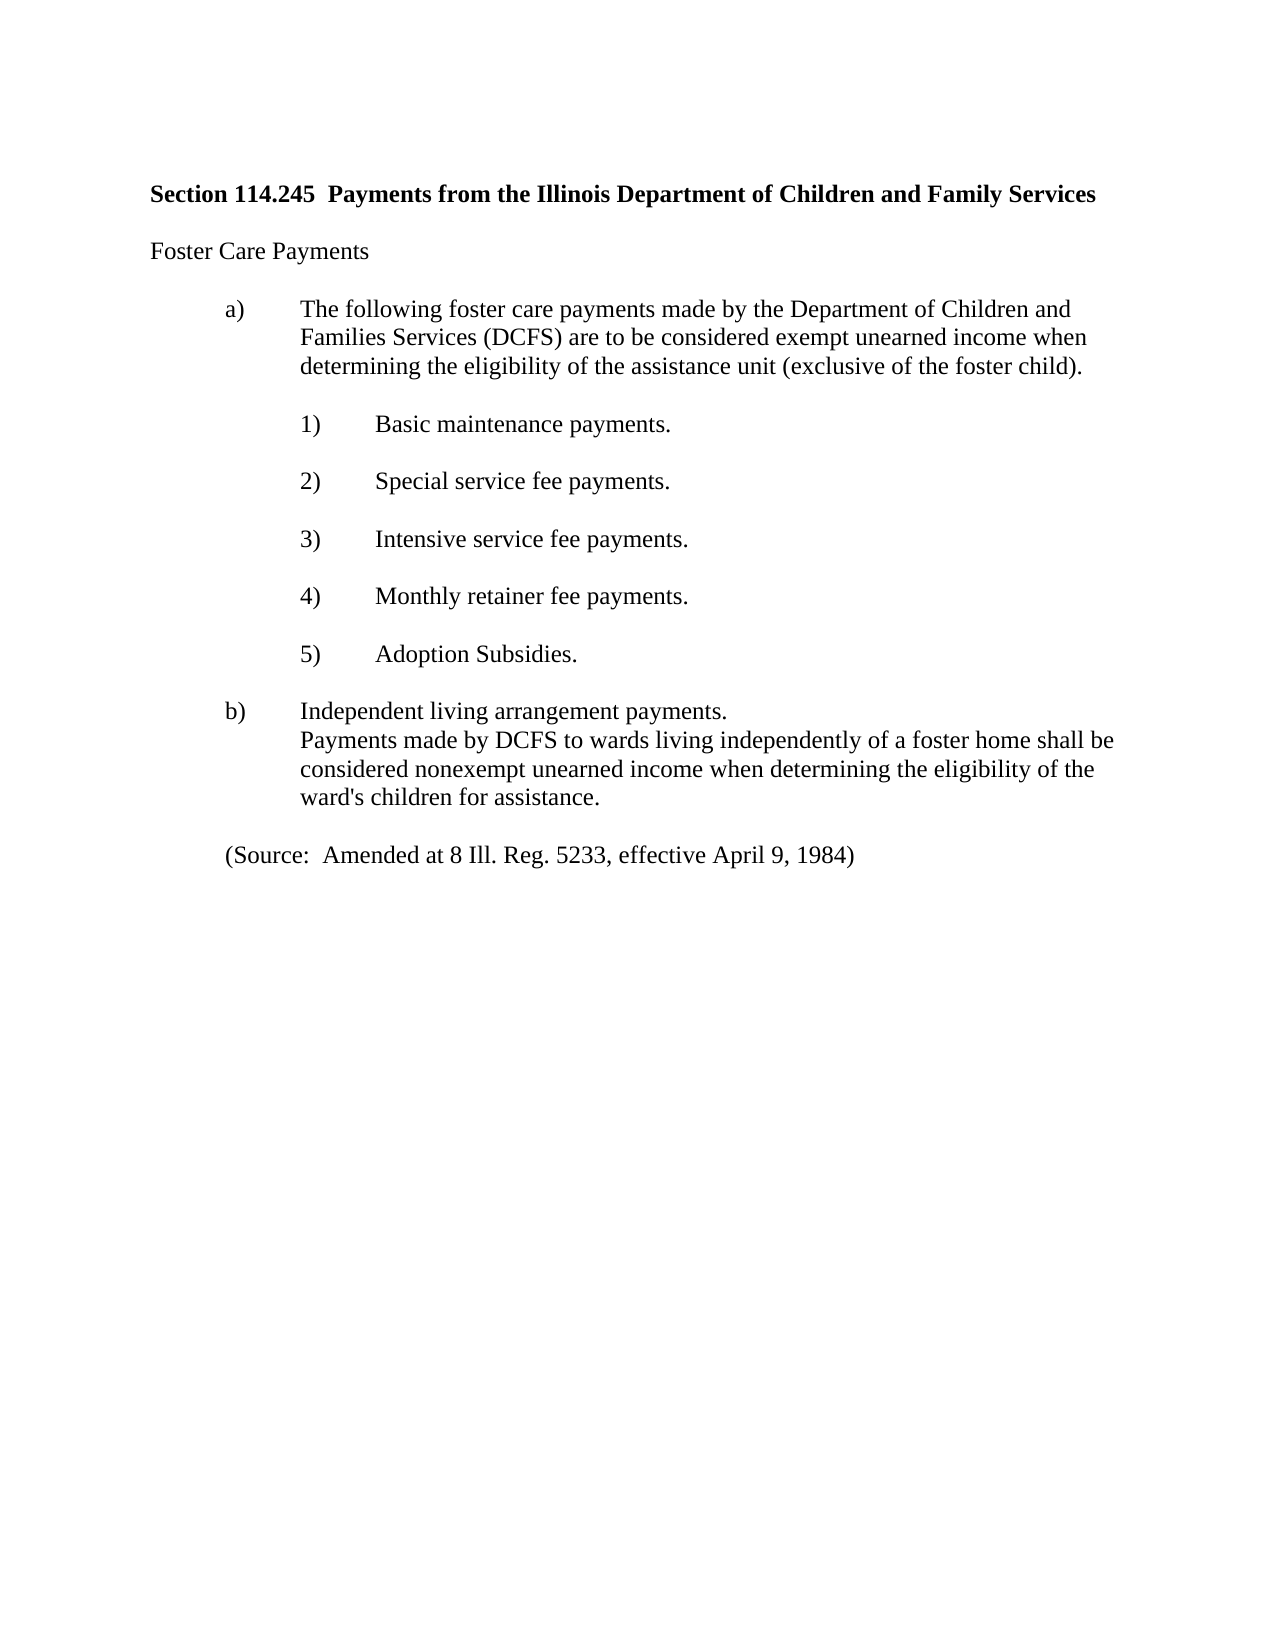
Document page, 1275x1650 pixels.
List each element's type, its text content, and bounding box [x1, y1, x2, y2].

text (Source: Amended at 8 Ill. Reg. 5233, effective April 9, 1984) [225, 840, 1125, 869]
text 3) Intensive service fee payments. [300, 524, 1125, 552]
text Section 114.245 Payments from the Illinois Department of Children and Family Services [150, 179, 1125, 207]
text 5) Adoption Subsidies. [300, 639, 1125, 667]
text 1) Basic maintenance payments. [300, 409, 1125, 437]
text a) The following foster care payments made by the Department of Children and Families Services (DCFS) are to be considered exempt unearned income when determining the eligibility of the assistance unit (exclusive of the foster child). [225, 294, 1125, 380]
text Payments made by DCFS to wards living independently of a foster home shall be considered nonexempt unearned income when determining the eligibility of the ward's children for assistance. [225, 725, 1125, 811]
text b) Independent living arrangement payments. [225, 696, 1125, 725]
text 4) Monthly retainer fee payments. [300, 581, 1125, 610]
text Foster Care Payments [150, 236, 1125, 265]
text 2) Special service fee payments. [300, 466, 1125, 495]
